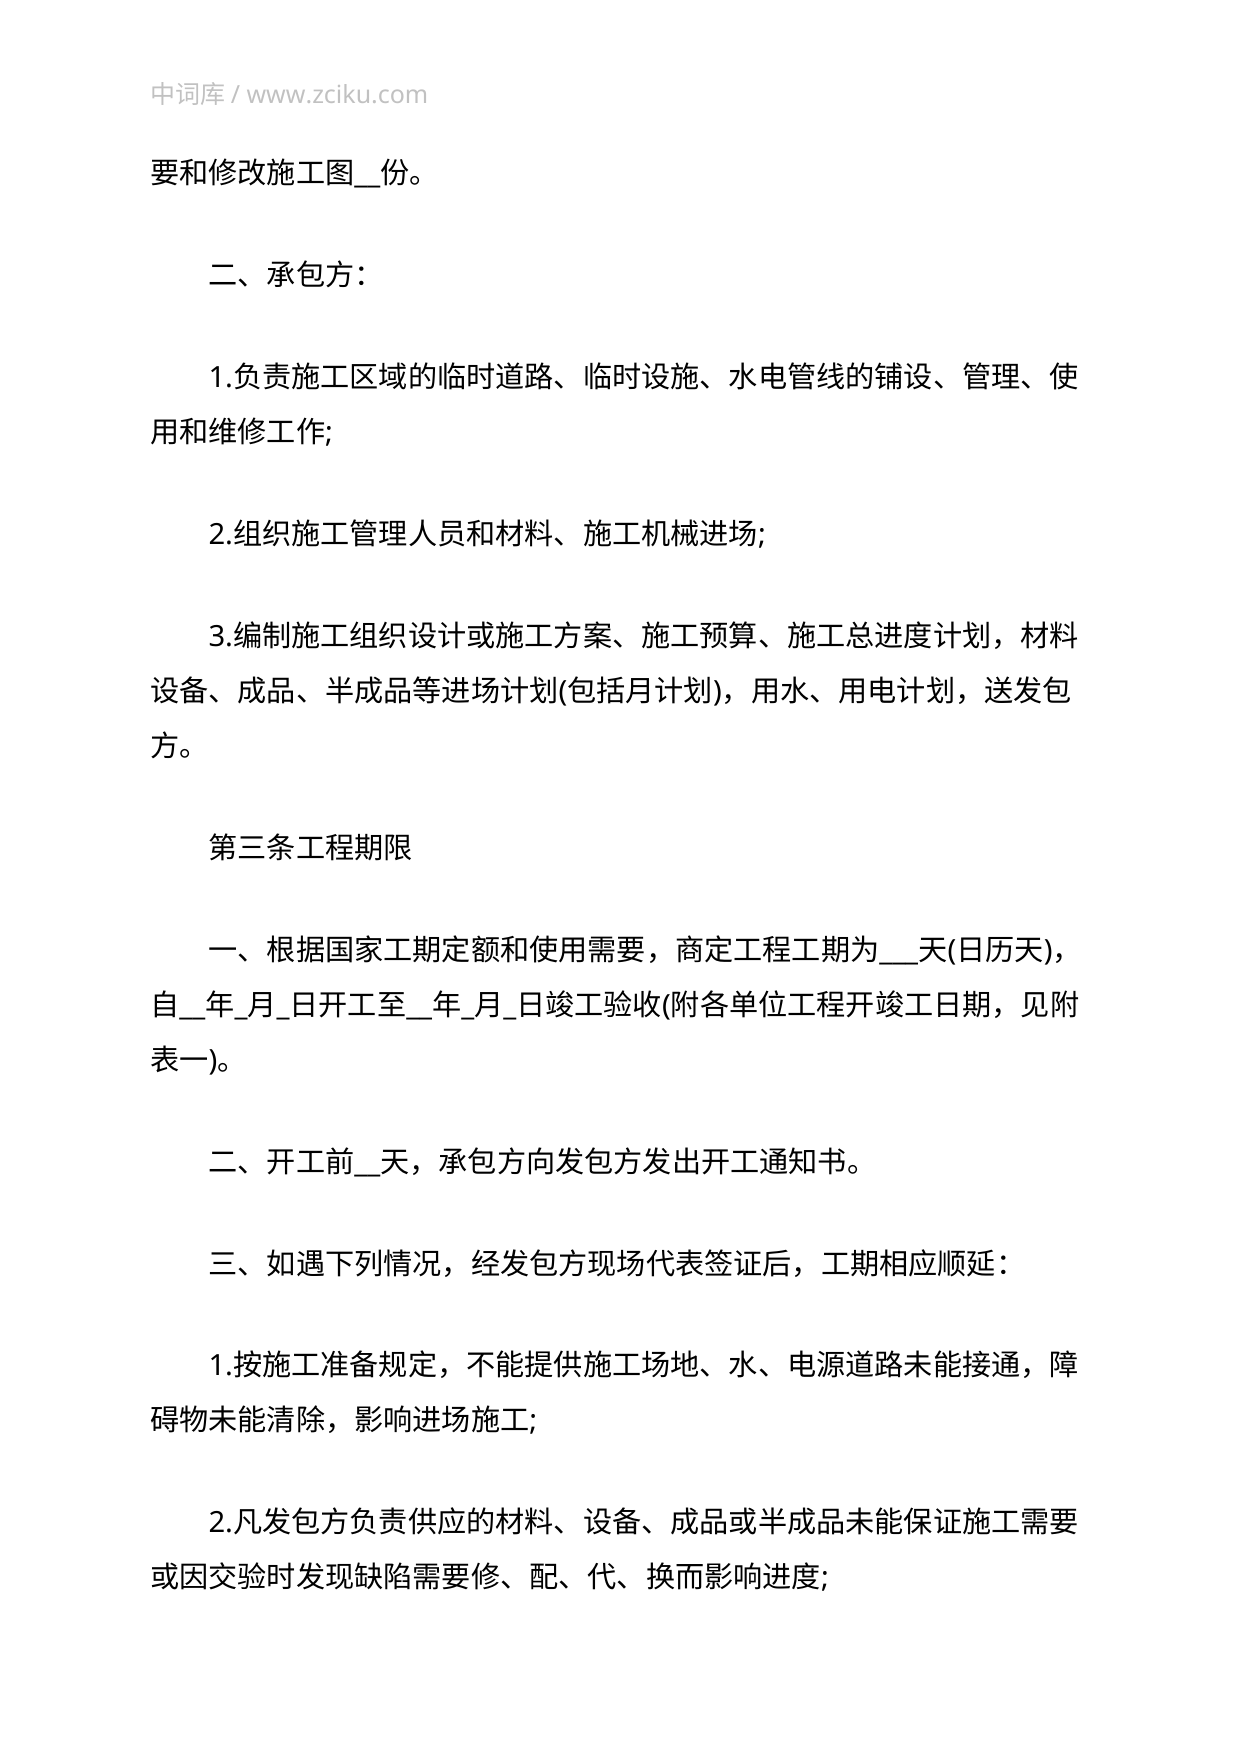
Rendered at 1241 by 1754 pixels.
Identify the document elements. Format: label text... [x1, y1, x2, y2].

text 二、开工前__天，承包方向发包方发出开工通知书。 [150, 1138, 1090, 1181]
text 3.编制施工组织设计或施工方案、施工预算、施工总进度计划，材料设备、成品、半成品等进场计划(包括月计划)，用水、用电计划，送发包方。 [150, 613, 1090, 765]
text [150, 150, 1090, 192]
text 一、根据国家工期定额和使用需要，商定工程工期为___天(日历天)，自__年_月_日开工至__年_月_日竣工验收(附各单位工程开竣工日期，见附表一)。 [150, 926, 1090, 1079]
text 第三条工程期限 [150, 824, 1090, 867]
text 二、承包方： [150, 252, 1090, 294]
text 1.按施工准备规定，不能提供施工场地、水、电源道路未能接通，障碍物未能清除，影响进场施工; [150, 1342, 1090, 1439]
text 2.组织施工管理人员和材料、施工机械进场; [150, 511, 1090, 553]
text 三、如遇下列情况，经发包方现场代表签证后，工期相应顺延： [150, 1240, 1090, 1282]
text 1.负责施工区域的临时道路、临时设施、水电管线的铺设、管理、使用和维修工作; [150, 354, 1090, 451]
text 2.凡发包方负责供应的材料、设备、成品或半成品未能保证施工需要或因交验时发现缺陷需要修、配、代、换而影响进度; [150, 1499, 1090, 1596]
